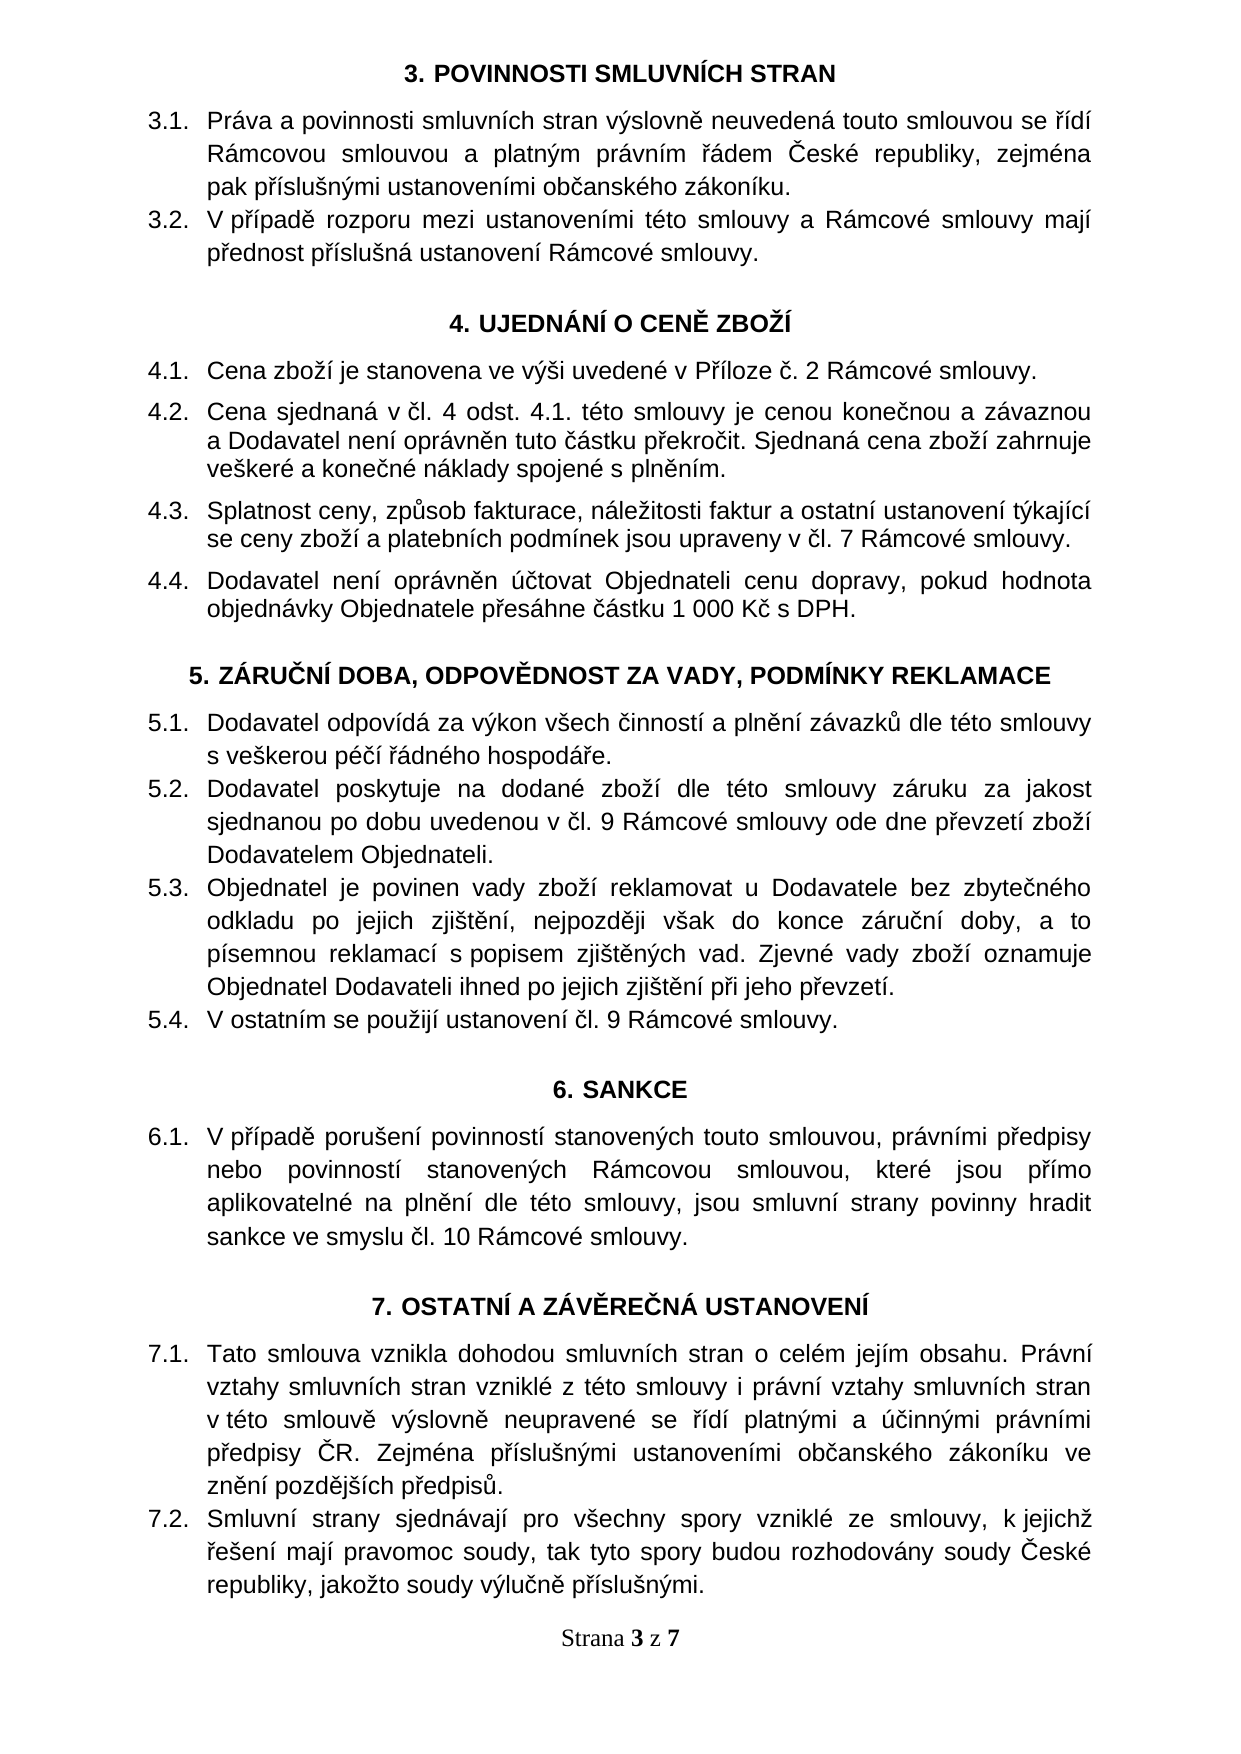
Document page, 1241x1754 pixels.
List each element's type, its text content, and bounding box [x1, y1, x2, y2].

list Ujednání o ceně ZBOŽÍ [148, 309, 1093, 337]
list Tato smlouva vznikla dohodou smluvních stran o celém jejím obsahu. Právní vztahy smluvních stran vzniklé z této smlouvy i právní vztahy smluvních stran v této smlouvě výslovně neupravené se řídí platnými a účinnými právními předpisy ČR. Zejména příslušnými ustanoveními občanského zákoníku ve znění pozdějších předpisů. [148, 1339, 1093, 1500]
list Smluvní strany sjednávají pro všechny spory vzniklé ze smlouvy, k jejichž řešení mají pravomoc soudy, tak tyto spory budou rozhodovány soudy České republiky, jakožto soudy výlučně příslušnými. [148, 1504, 1093, 1599]
list Dodavatel není oprávněn účtovat Objednateli cenu dopravy, pokud hodnota objednávky Objednatele přesáhne částku 1 000 Kč s DPH. [148, 566, 1093, 623]
list Cena zboží je stanovena ve výši uvedené v Příloze č. 2 Rámcové smlouvy. [148, 356, 1093, 384]
list Cena sjednaná v čl. 4 odst. 4.1. této smlouvy je cenou konečnou a závaznou a Dodavatel není oprávněn tuto částku překročit. Sjednaná cena zboží zahrnuje veškeré a konečné náklady spojené s plněním. [148, 397, 1093, 483]
list V ostatním se použijí ustanovení čl. 9 Rámcové smlouvy. [148, 1005, 1093, 1034]
list Záruční doba, odpovědnost za vady, podmínky reklamace [148, 661, 1093, 689]
list Sankce [148, 1075, 1093, 1104]
list Povinnosti smluvních stran [148, 59, 1093, 88]
list V případě porušení povinností stanovených touto smlouvou, právními předpisy nebo povinností stanovených Rámcovou smlouvou, které jsou přímo aplikovatelné na plnění dle této smlouvy, jsou smluvní strany povinny hradit sankce ve smyslu čl. 10 Rámcové smlouvy. [148, 1122, 1093, 1250]
list Objednatel je povinen vady zboží reklamovat u Dodavatele bez zbytečného odkladu po jejich zjištění, nejpozději však do konce záruční doby, a to písemnou reklamací s popisem zjištěných vad. Zjevné vady zboží oznamuje Objednatel Dodavateli ihned po jejich zjištění při jeho převzetí. [148, 873, 1093, 1001]
list Dodavatel odpovídá za výkon všech činností a plnění závazků dle této smlouvy s veškerou péčí řádného hospodáře. [148, 708, 1093, 769]
list V případě rozporu mezi ustanoveními této smlouvy a Rámcové smlouvy mají přednost příslušná ustanovení Rámcové smlouvy. [148, 205, 1093, 267]
list Dodavatel poskytuje na dodané zboží dle této smlouvy záruku za jakost sjednanou po dobu uvedenou v čl. 9 Rámcové smlouvy ode dne převzetí zboží Dodavatelem Objednateli. [148, 774, 1093, 868]
list Splatnost ceny, způsob fakturace, náležitosti faktur a ostatní ustanovení týkající se ceny zboží a platebních podmínek jsou upraveny v čl. 7 Rámcové smlouvy. [148, 496, 1093, 553]
list Ostatní a závěrečná ustanovení [148, 1292, 1093, 1321]
list Práva a povinnosti smluvních stran výslovně neuvedená touto smlouvou se řídí Rámcovou smlouvou a platným právním řádem České republiky, zejména pak příslušnými ustanoveními občanského zákoníku. [148, 106, 1093, 201]
